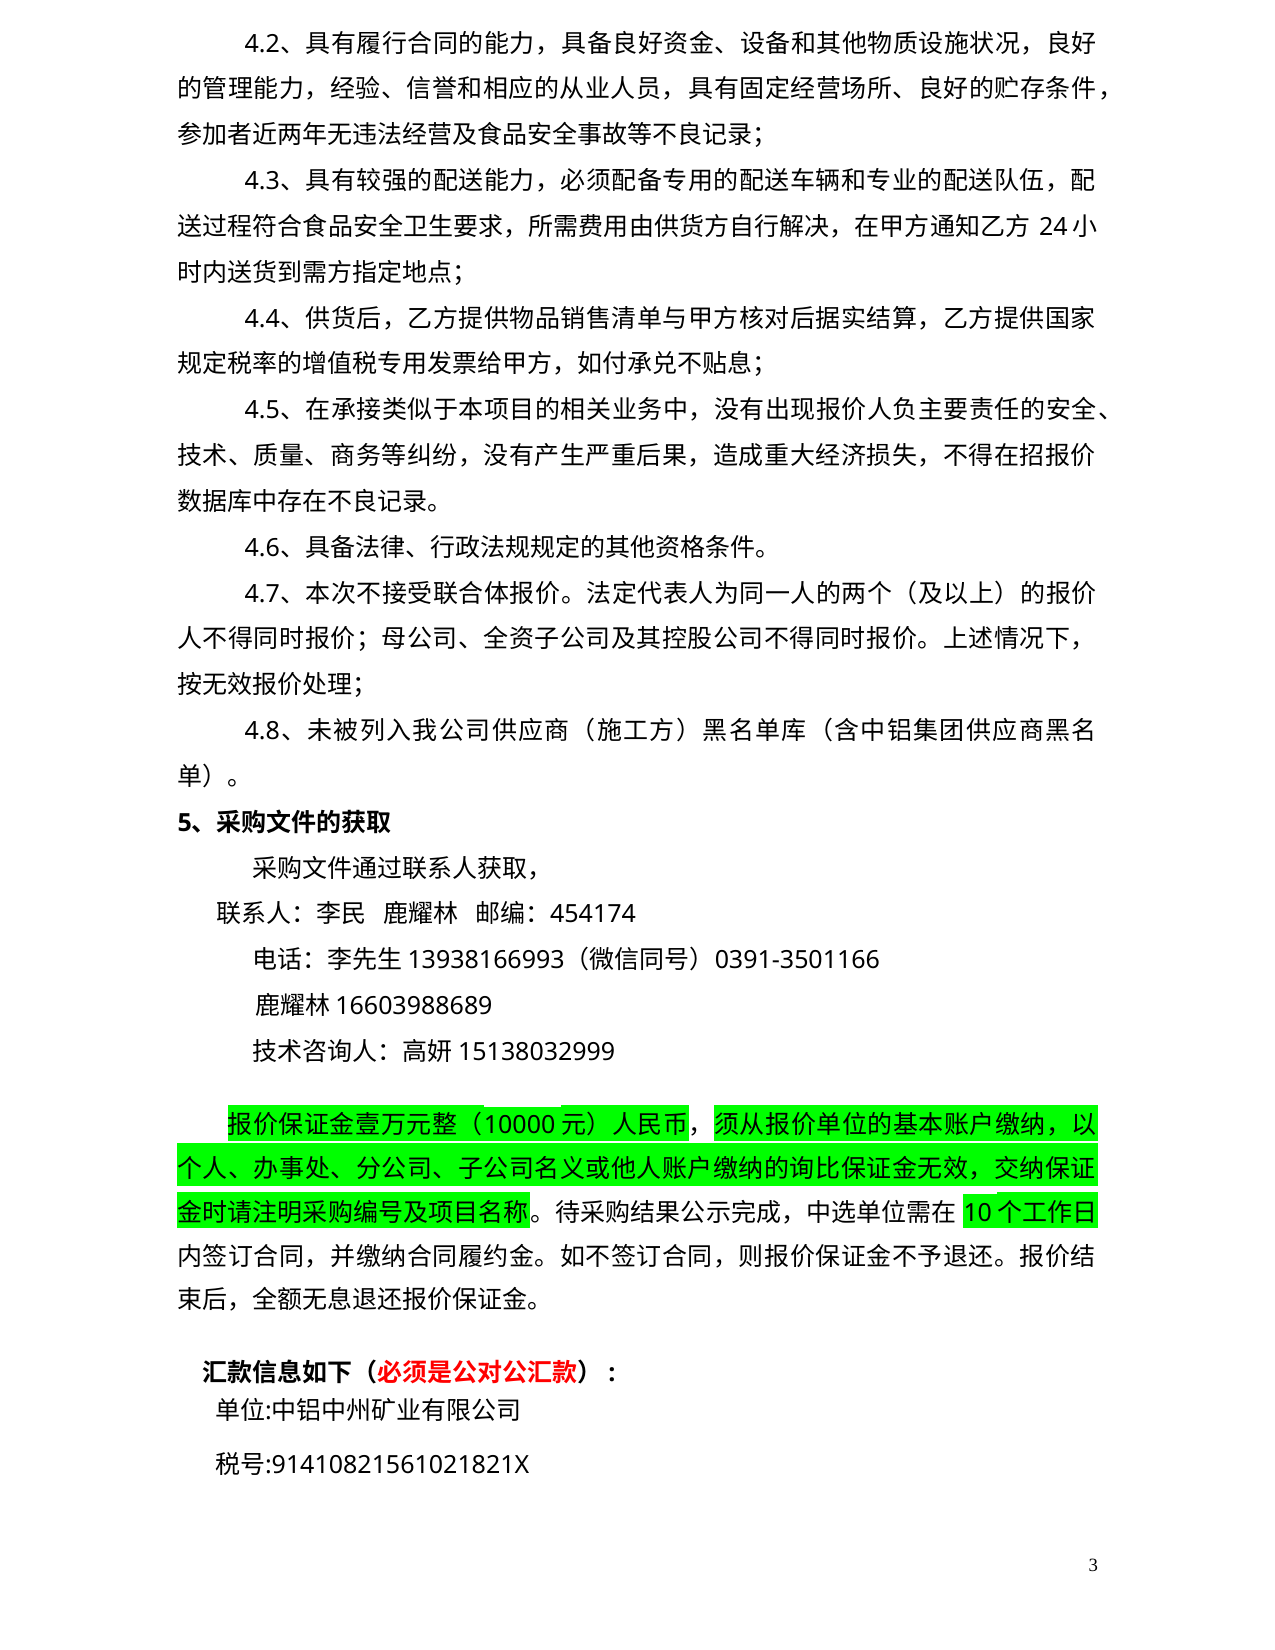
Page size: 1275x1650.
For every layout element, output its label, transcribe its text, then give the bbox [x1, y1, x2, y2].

text 报价保证金壹万元整（10000元）人民币，须从报价单位的基本账户缴纳，以个人、办事处、分公司、子公司名义或他人账户缴纳的询比保证金无效，交纳保证金时请注明采购编号及项目名称。待采购结果公示完成，中选单位需在10个工作日内签订合同，并缴纳合同履约金。如不签订合同，则报价保证金不予退还。报价结束后，全额无息退还报价保证金。 [177, 1099, 1098, 1143]
text 4.7、本次不接受联合体报价。法定代表人为同一人的两个（及以上）的报价人不得同时报价；母公司、全资子公司及其控股公司不得同时报价。上述情况下，按无效报价处理； [177, 565, 1098, 703]
text 4.5、在承接类似于本项目的相关业务中，没有出现报价人负主要责任的安全、技术、质量、商务等纠纷，没有产生严重后果，造成重大经济损失，不得在招报价数据库中存在不良记录。 [177, 382, 1098, 519]
text 4.6、具备法律、行政法规规定的其他资格条件。 [177, 519, 1098, 565]
text 4.3、具有较强的配送能力，必须配备专用的配送车辆和专业的配送队伍，配送过程符合食品安全卫生要求，所需费用由供货方自行解决，在甲方通知乙方24小时内送货到需方指定地点； [177, 153, 1098, 290]
text 报价保证金壹万元整（10000元）人民币，须从报价单位的基本账户缴纳，以个人、办事处、分公司、子公司名义或他人账户缴纳的询比保证金无效，交纳保证金时请注明采购编号及项目名称。待采购结果公示完成，中选单位需在10个工作日内签订合同，并缴纳合同履约金。如不签订合同，则报价保证金不予退还。报价结束后，全额无息退还报价保证金。 [177, 1186, 1098, 1317]
text 电话：李先生13938166993（微信同号）0391-3501166 [177, 932, 1098, 978]
text 4.2、具有履行合同的能力，具备良好资金、设备和其他物质设施状况，良好的管理能力，经验、信誉和相应的从业人员，具有固定经营场所、良好的贮存条件，参加者近两年无违法经营及食品安全事故等不良记录； [177, 15, 1098, 153]
text 单位:中铝中州矿业有限公司 [177, 1390, 1098, 1427]
text 汇款信息如下（必须是公对公汇款） : [177, 1347, 1098, 1390]
text 4.8、未被列入我公司供应商（施工方）黑名单库（含中铝集团供应商黑名单）。 [177, 703, 1098, 794]
text 5、采购文件的获取 [177, 794, 1098, 840]
text 联系人：李民 鹿耀林 邮编：454174 [177, 886, 1098, 932]
text 4.4、供货后，乙方提供物品销售清单与甲方核对后据实结算，乙方提供国家规定税率的增值税专用发票给甲方，如付承兑不贴息； [177, 290, 1098, 382]
text 采购文件通过联系人获取， [177, 840, 1098, 886]
text 税号:91410821561021821X [177, 1445, 1098, 1481]
text 技术咨询人：高妍 15138032999 [177, 1024, 1098, 1069]
text 鹿耀林16603988689 [177, 978, 1098, 1024]
